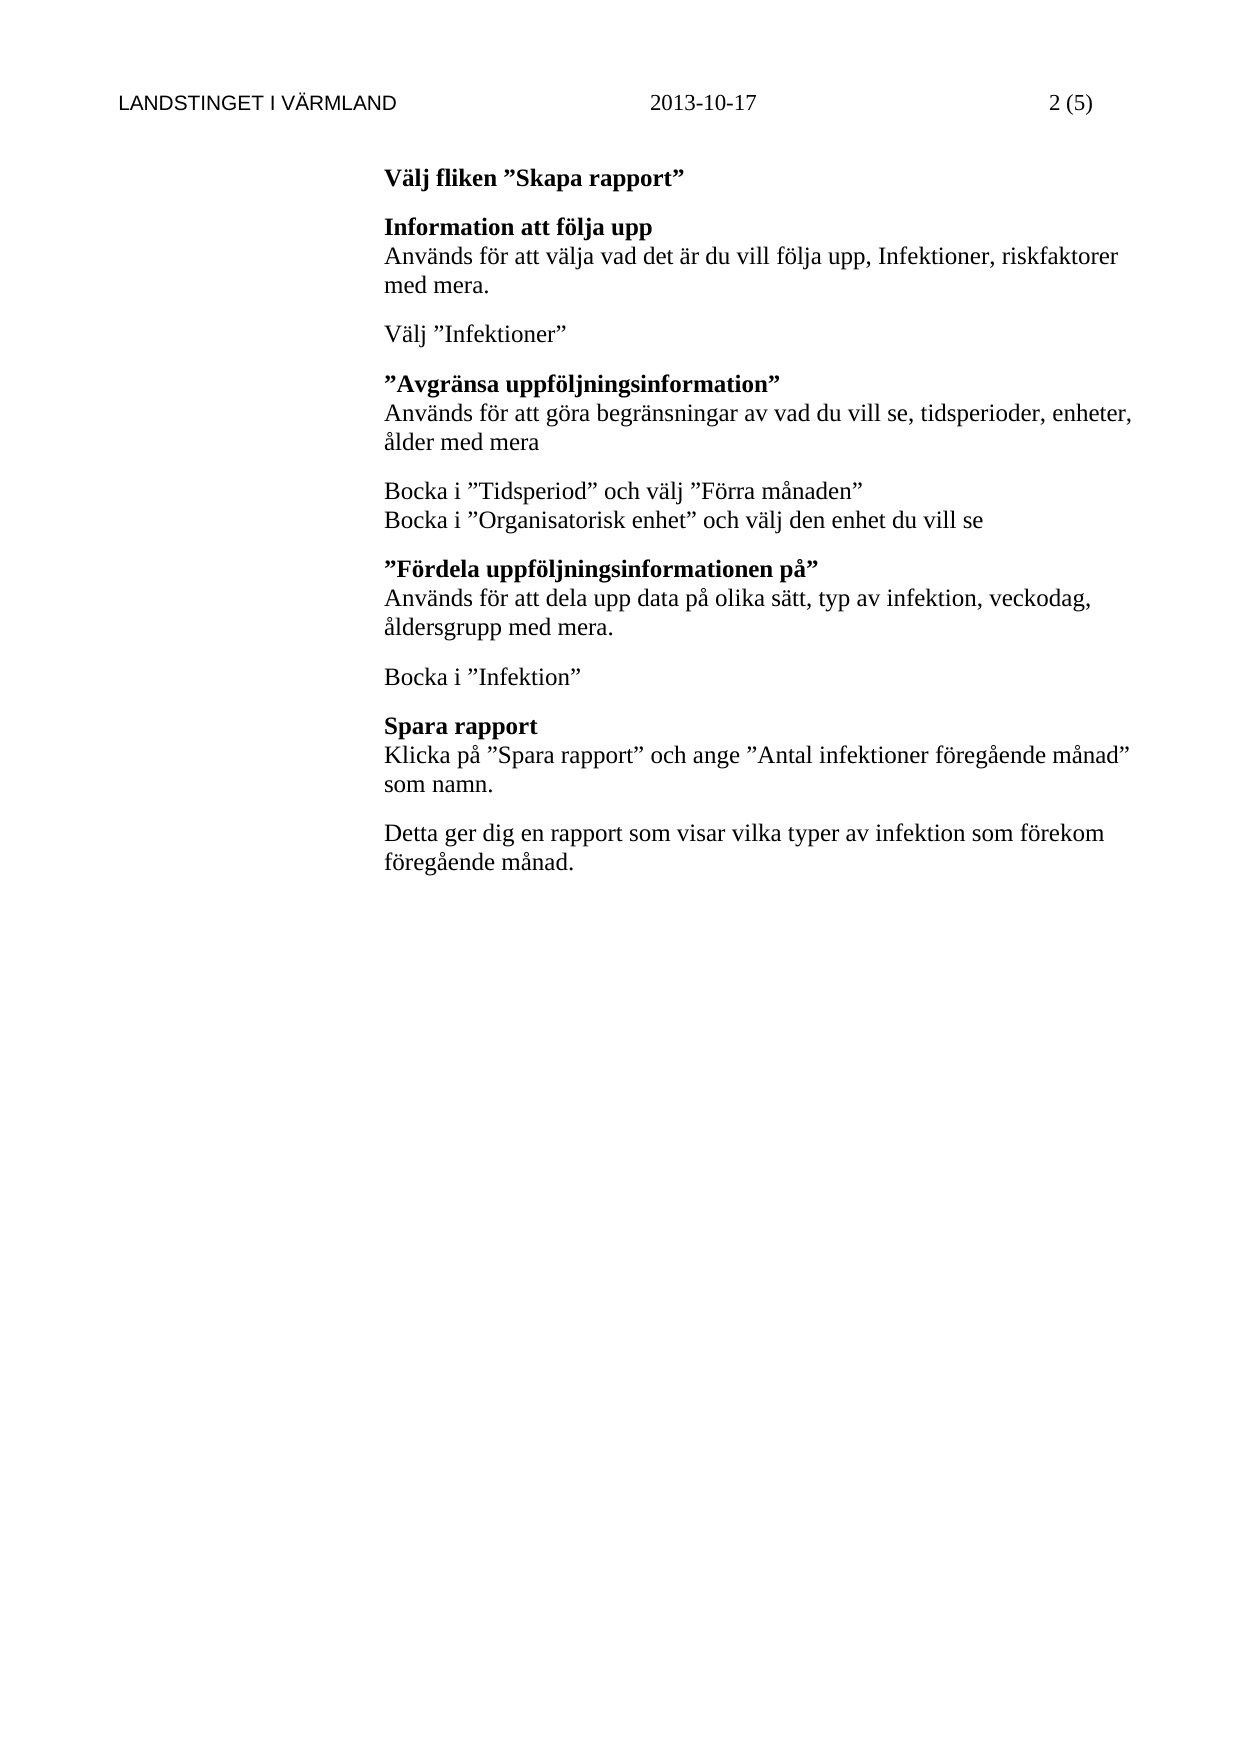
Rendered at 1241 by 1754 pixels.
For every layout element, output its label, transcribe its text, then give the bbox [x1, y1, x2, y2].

text Detta ger dig en rapport som visar vilka typer av infektion som förekom föregående månad. [384, 818, 1152, 876]
text Bocka i ”Infektion” [384, 662, 1152, 690]
text ”Avgränsa uppföljningsinformation” Används för att göra begränsningar av vad du vill se, tidsperioder, enheter, ålder med mera [384, 369, 1152, 455]
text Spara rapport Klicka på ”Spara rapport” och ange ”Antal infektioner föregående månad” som namn. [384, 711, 1152, 797]
text Välj ”Infektioner” [384, 319, 1152, 348]
text Information att följa upp Används för att välja vad det är du vill följa upp, Infektioner, riskfaktorer med mera. [384, 212, 1152, 299]
text Välj fliken ”Skapa rapport” [384, 163, 1152, 192]
text Bocka i ”Tidsperiod” och välj ”Förra månaden” Bocka i ”Organisatorisk enhet” och välj den enhet du vill se [384, 476, 1152, 534]
text ”Fördela uppföljningsinformationen på” Används för att dela upp data på olika sätt, typ av infektion, veckodag, åldersgrupp med mera. [384, 554, 1152, 641]
